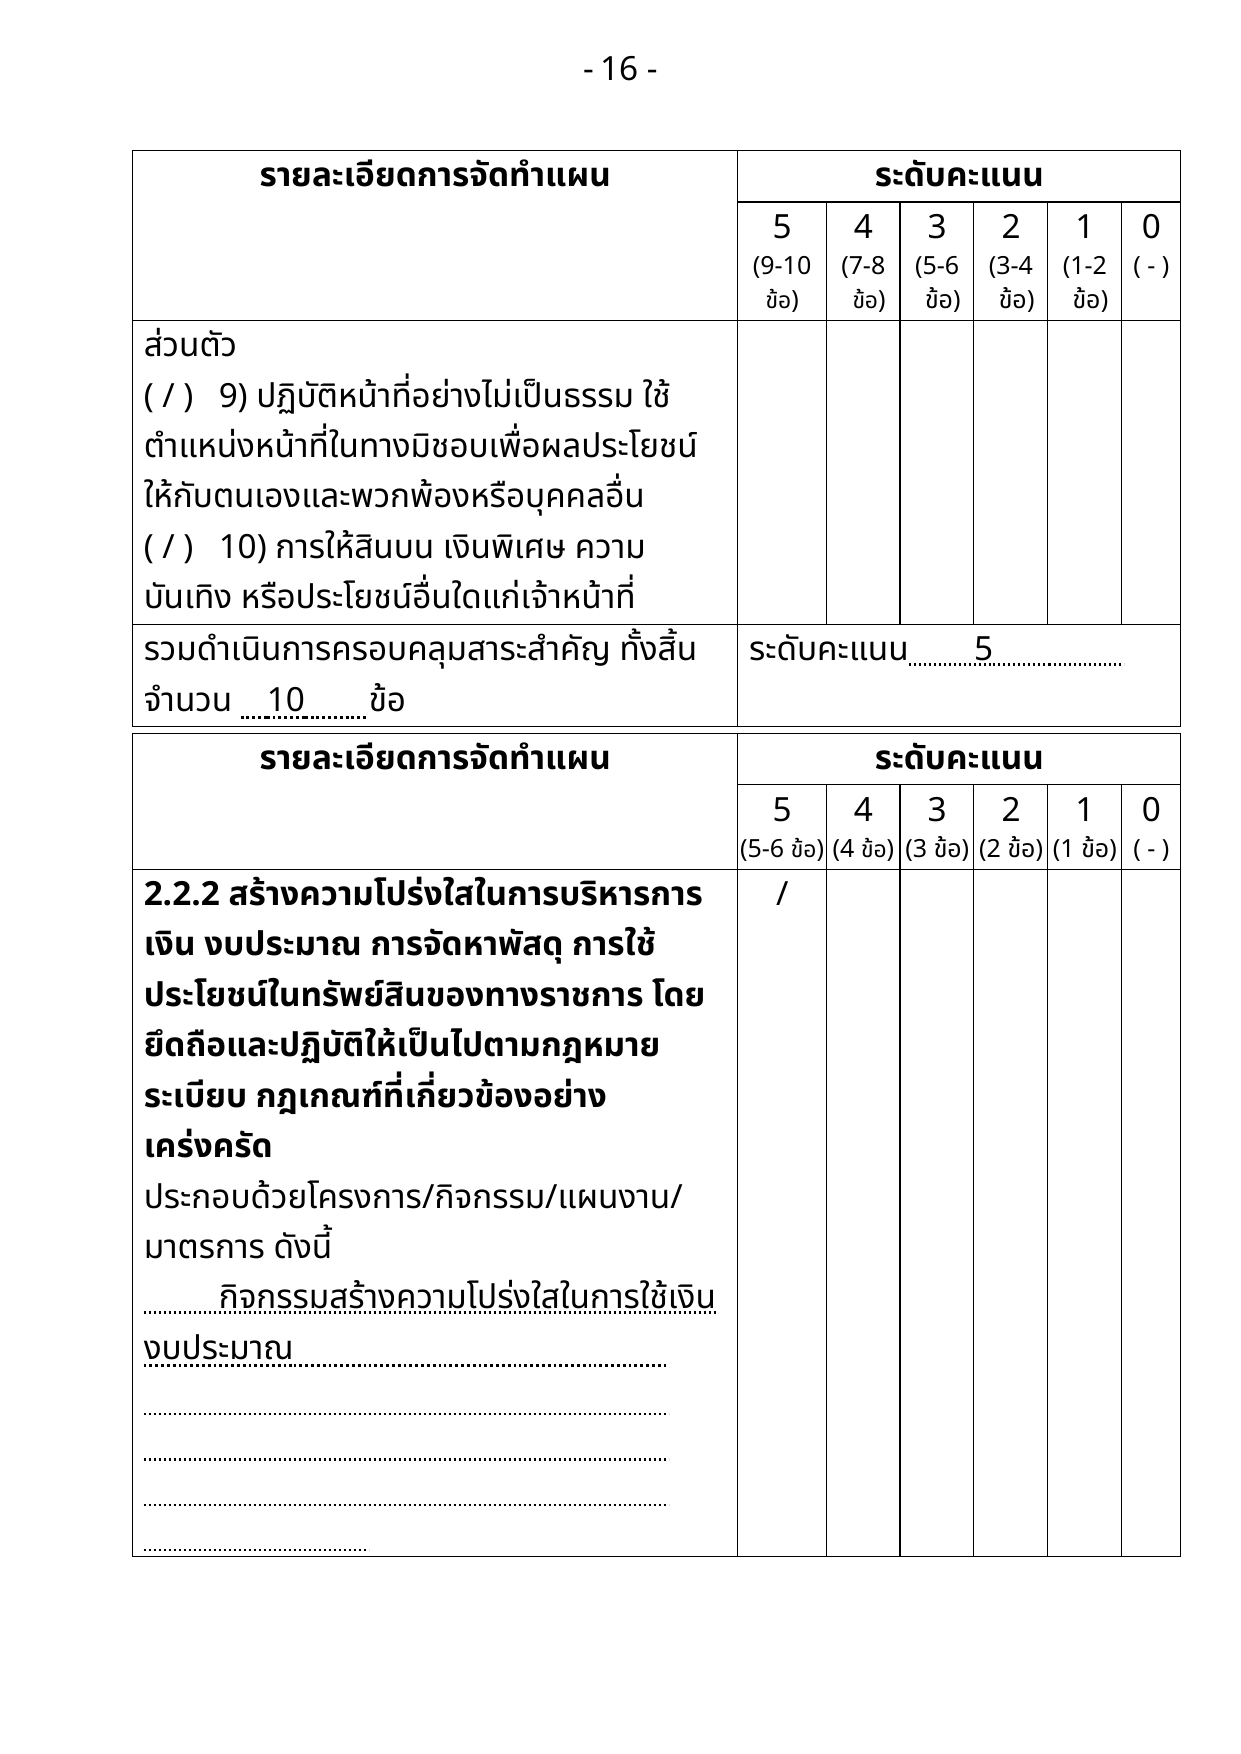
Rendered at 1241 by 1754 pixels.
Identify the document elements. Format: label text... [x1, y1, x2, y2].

table_cell 3 (3 ข้อ) [901, 785, 973, 869]
table_cell 4 (7-8 ข้อ) [827, 203, 899, 320]
table_cell 5 (5-6 ข้อ) [738, 785, 826, 869]
table_cell [1122, 321, 1180, 624]
table_cell [1122, 870, 1180, 1556]
table_cell รวมดำเนินการครอบคลุมสาระสำคัญ ทั้งสิ้น จำนวน 10 ข้อ [133, 625, 737, 726]
table_cell 0 ( - ) [1122, 785, 1180, 869]
table_cell [901, 870, 973, 1556]
table_cell / [738, 870, 826, 1556]
table_cell [901, 321, 973, 624]
table_cell [974, 321, 1047, 624]
table_cell [827, 870, 899, 1556]
table_header รายละเอียดการจัดทำแผน [133, 151, 737, 320]
table_header ระดับคะแนน [738, 151, 1180, 201]
table_cell 2 (2 ข้อ) [974, 785, 1047, 869]
table_cell [1048, 321, 1121, 624]
table_cell 0 ( - ) [1122, 203, 1180, 320]
table_cell 4 (4 ข้อ) [827, 785, 899, 869]
table_cell [974, 870, 1047, 1556]
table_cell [133, 870, 737, 1556]
table_cell 1 (1-2 ข้อ) [1048, 203, 1121, 320]
table_cell 5 (9-10 ข้อ) [738, 203, 826, 320]
table_cell ระดับคะแนน 5 [738, 625, 1180, 726]
table_header ระดับคะแนน [738, 734, 1180, 784]
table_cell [133, 321, 737, 624]
table_cell [1048, 870, 1121, 1556]
table_cell [827, 321, 899, 624]
table_cell 2 (3-4 ข้อ) [974, 203, 1047, 320]
table_cell / [738, 321, 826, 624]
table_header รายละเอียดการจัดทำแผน [133, 734, 737, 869]
table_cell 1 (1 ข้อ) [1048, 785, 1121, 869]
table_cell 3 (5-6 ข้อ) [901, 203, 973, 320]
